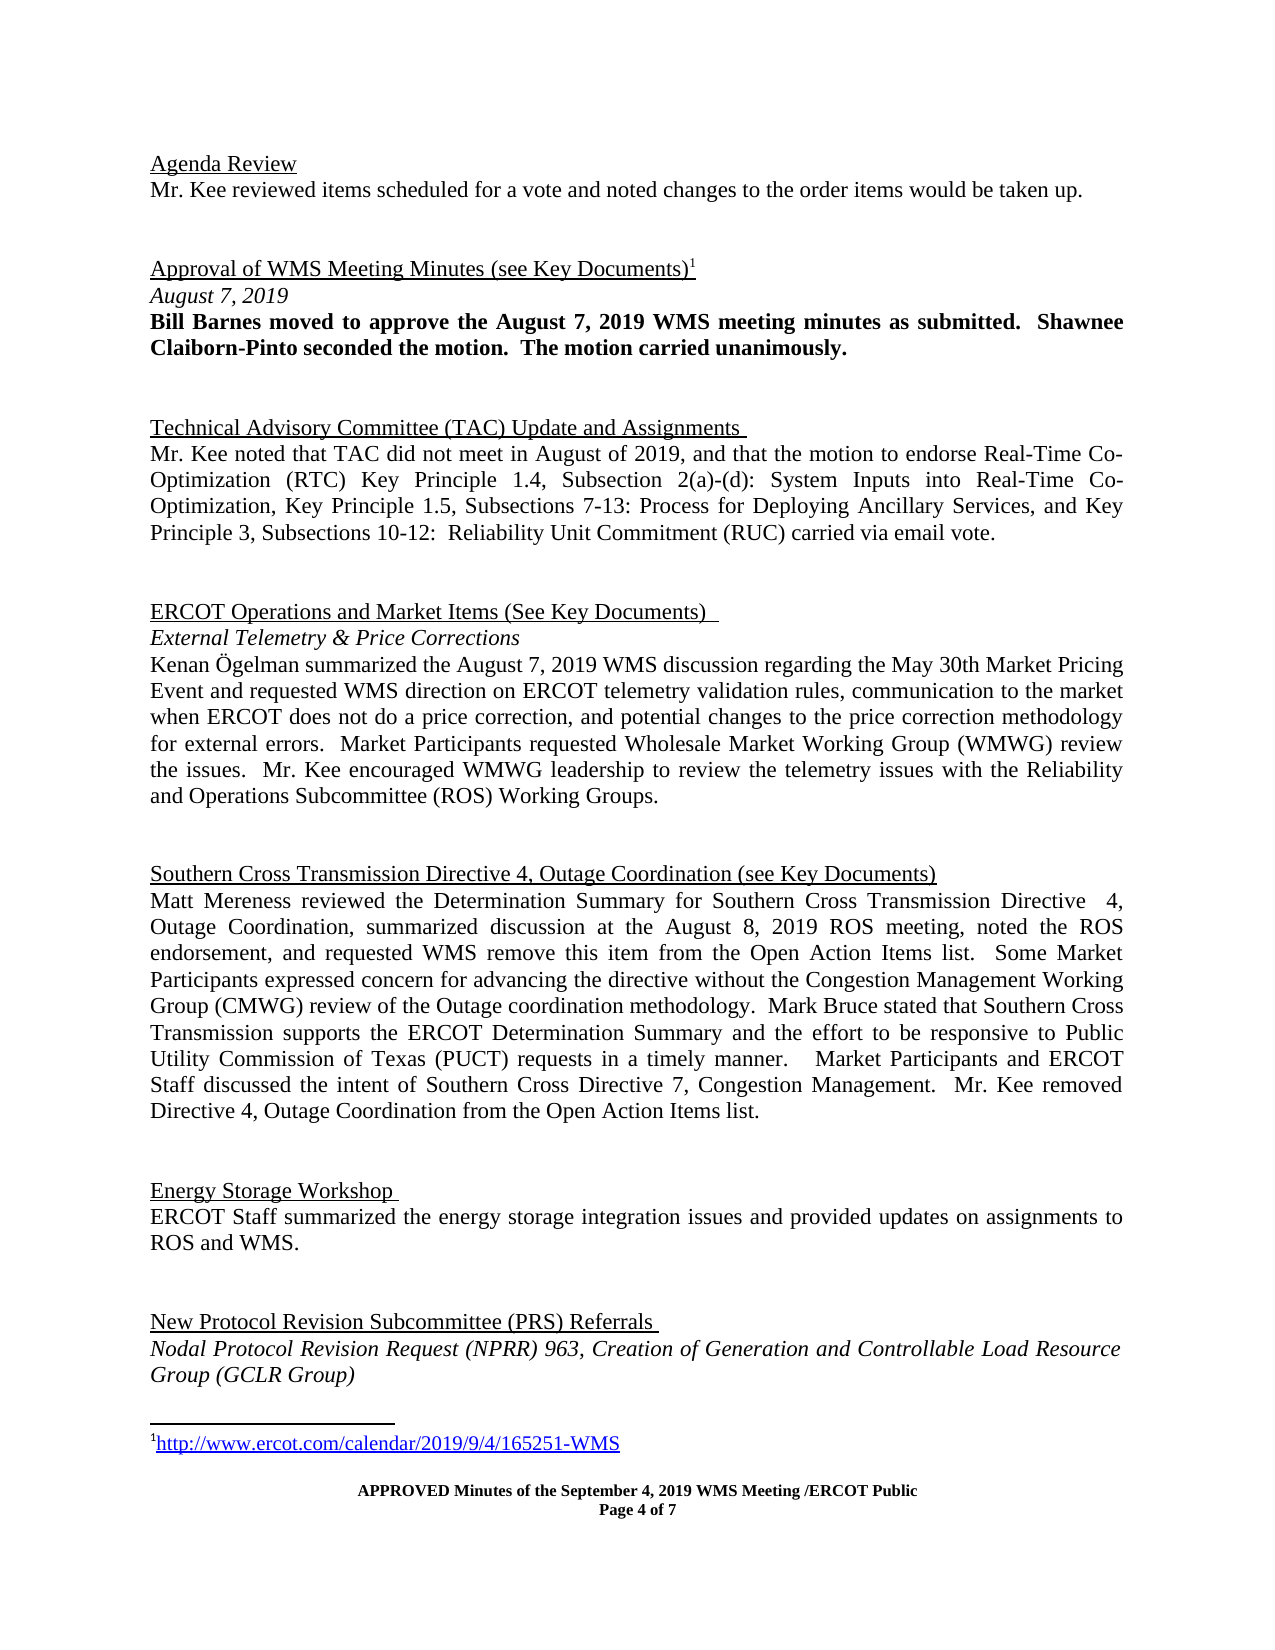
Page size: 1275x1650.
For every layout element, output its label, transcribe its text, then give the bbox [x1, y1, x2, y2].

text August 7, 2019 [150, 282, 1125, 308]
text New Protocol Revision Subcommittee (PRS) Referrals [150, 1308, 1125, 1335]
text Approval of WMS Meeting Minutes (see Key Documents) [150, 255, 1125, 282]
text Southern Cross Transmission Directive 4, Outage Coordination (see Key Documents) [150, 860, 1125, 887]
text ERCOT Staff summarized the energy storage integration issues and provided updates on assignments to ROS and WMS. [150, 1203, 1125, 1256]
text Technical Advisory Committee (TAC) Update and Assignments [150, 413, 1125, 440]
text ERCOT Operations and Market Items (See Key Documents) [150, 598, 1125, 624]
text Nodal Protocol Revision Request (NPRR) 963, Creation of Generation and Controllable Load Resource Group (GCLR Group) [150, 1335, 1125, 1387]
text Agenda Review [150, 150, 1125, 176]
text Energy Storage Workshop [150, 1177, 1125, 1203]
text Bill Barnes moved to approve the August 7, 2019 WMS meeting minutes as submitted. Shawnee Claiborn-Pinto seconded the motion. The motion carried unanimously. [150, 308, 1125, 361]
text Mr. Kee noted that TAC did not meet in August of 2019, and that the motion to endorse Real-Time Co-Optimization (RTC) Key Principle 1.4, Subsection 2(a)-(d): System Inputs into Real-Time Co-Optimization, Key Principle 1.5, Subsections 7-13: Process for Deploying Ancillary Services, and Key Principle 3, Subsections 10-12: Reliability Unit Commitment (RUC) carried via email vote. [150, 440, 1125, 545]
text Mr. Kee reviewed items scheduled for a vote and noted changes to the order items would be taken up. [150, 176, 1125, 203]
text External Telemetry & Price Corrections [150, 624, 1125, 651]
text Kenan Ögelman summarized the August 7, 2019 WMS discussion regarding the May 30th Market Pricing Event and requested WMS direction on ERCOT telemetry validation rules, communication to the market when ERCOT does not do a price correction, and potential changes to the price correction methodology for external errors. Market Participants requested Wholesale Market Working Group (WMWG) review the issues. Mr. Kee encouraged WMWG leadership to review the telemetry issues with the Reliability and Operations Subcommittee (ROS) Working Groups. [150, 651, 1125, 809]
text Matt Mereness reviewed the Determination Summary for Southern Cross Transmission Directive 4, Outage Coordination, summarized discussion at the August 8, 2019 ROS meeting, noted the ROS endorsement, and requested WMS remove this item from the Open Action Items list. Some Market Participants expressed concern for advancing the directive without the Congestion Management Working Group (CMWG) review of the Outage coordination methodology. Mark Bruce stated that Southern Cross Transmission supports the ERCOT Determination Summary and the effort to be responsive to Public Utility Commission of Texas (PUCT) requests in a timely manner. Market Participants and ERCOT Staff discussed the intent of Southern Cross Directive 7, Congestion Management. Mr. Kee removed Directive 4, Outage Coordination from the Open Action Items list. [150, 887, 1125, 1124]
